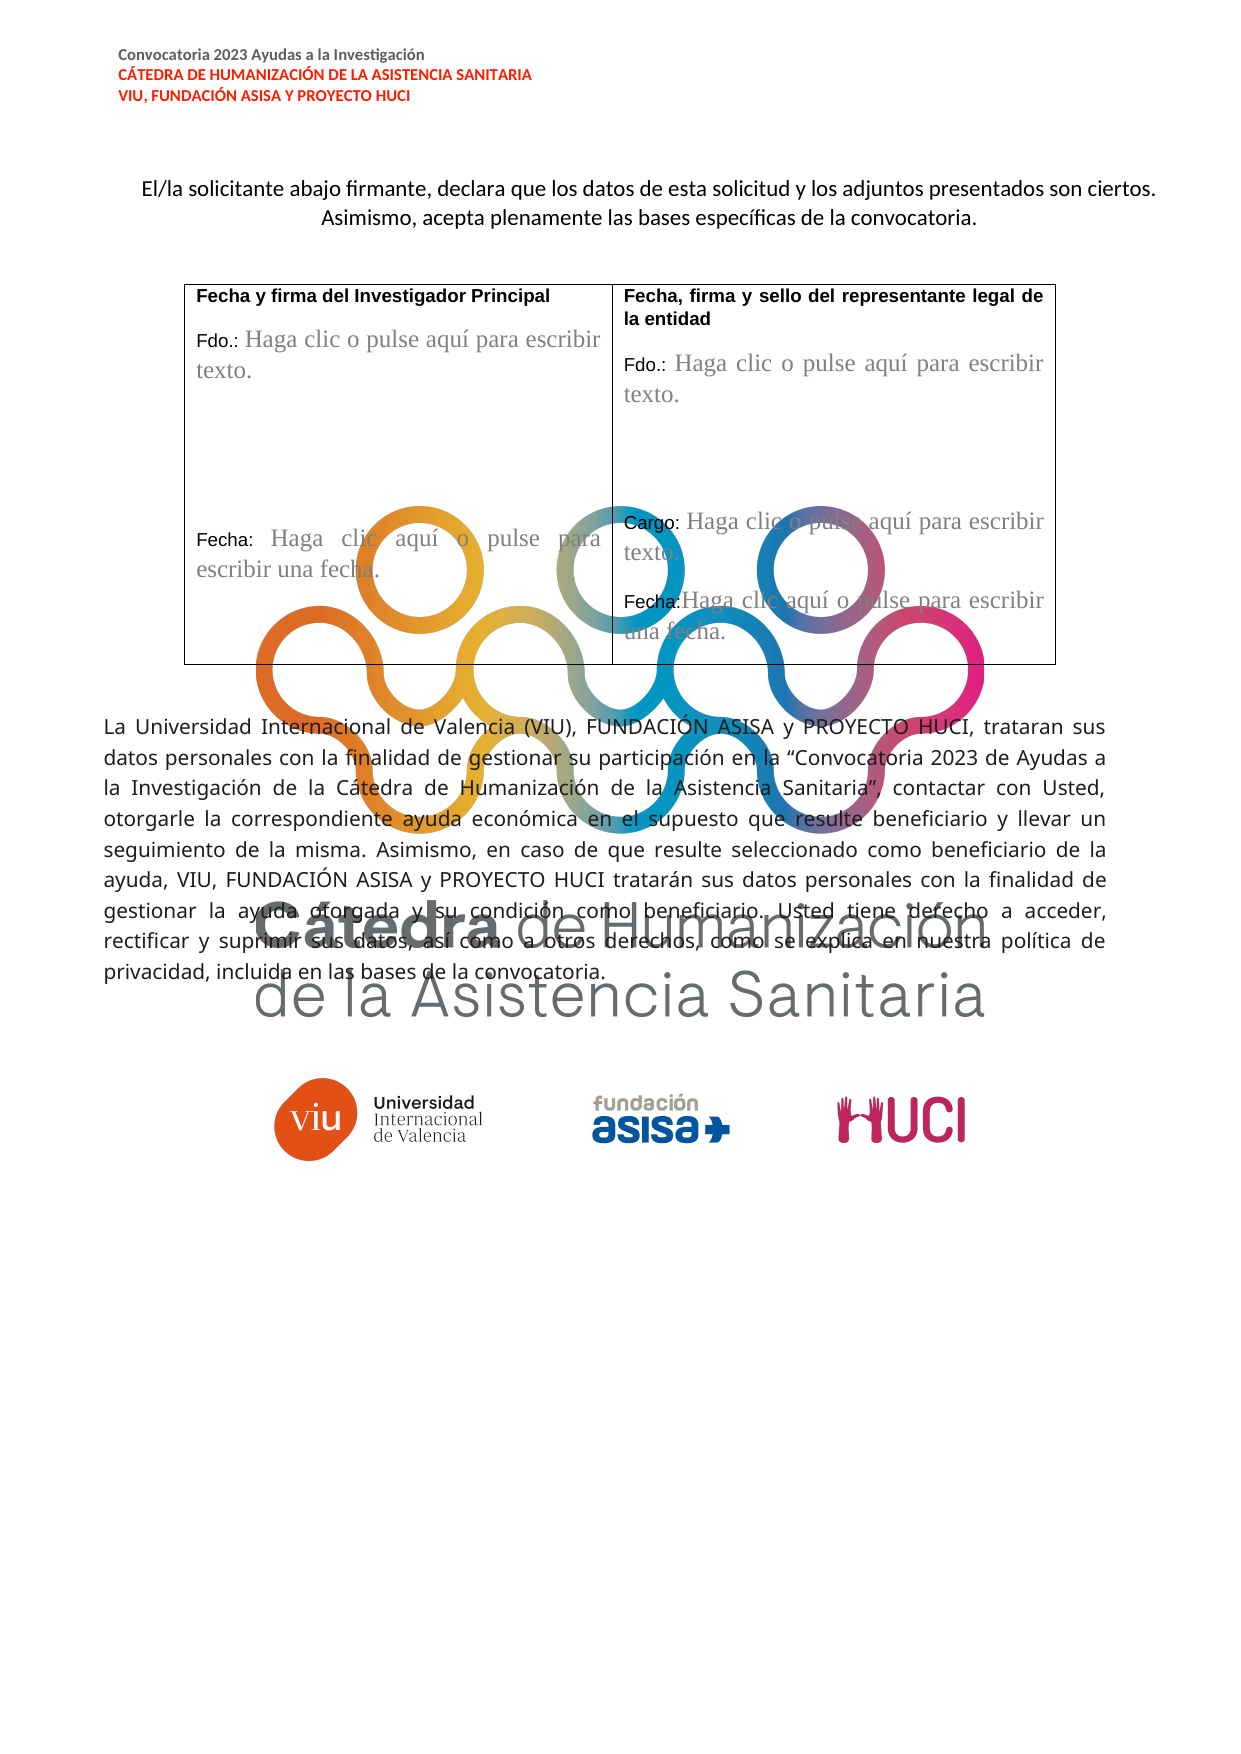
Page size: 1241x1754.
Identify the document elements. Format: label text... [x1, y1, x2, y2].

text Asimismo, acepta plenamente las bases específicas de la convocatoria. [88, 203, 1211, 231]
table_header Fecha y firma del Investigador Principal Fdo.: Fecha: [185, 285, 612, 664]
table_header Fecha, firma y sello del representante legal de la entidad Fdo.: Cargo: Fecha: [613, 285, 1055, 664]
text El/la solicitante abajo firmante, declara que los datos de esta solicitud y los adjuntos presentados son ciertos. [88, 174, 1211, 203]
text La Universidad Internacional de Valencia (VIU), FUNDACIÓN ASISA y PROYECTO HUCI, trataran sus datos personales con la finalidad de gestionar su participación en la “Convocatoria 2023 de Ayudas a la Investigación de la Cátedra de Humanización de la Asistencia Sanitaria”, contactar con Usted, otorgarle la correspondiente ayuda económica en el supuesto que resulte beneficiario y llevar un seguimiento de la misma. Asimismo, en caso de que resulte seleccionado como beneficiario de la ayuda, VIU, FUNDACIÓN ASISA y PROYECTO HUCI tratarán sus datos personales con la finalidad de gestionar la ayuda otorgada y su condición como beneficiario. Usted tiene derecho a acceder, rectificar y suprimir sus datos, así como a otros derechos, como se explica en nuestra política de privacidad, incluida en las bases de la convocatoria. [103, 712, 1107, 986]
